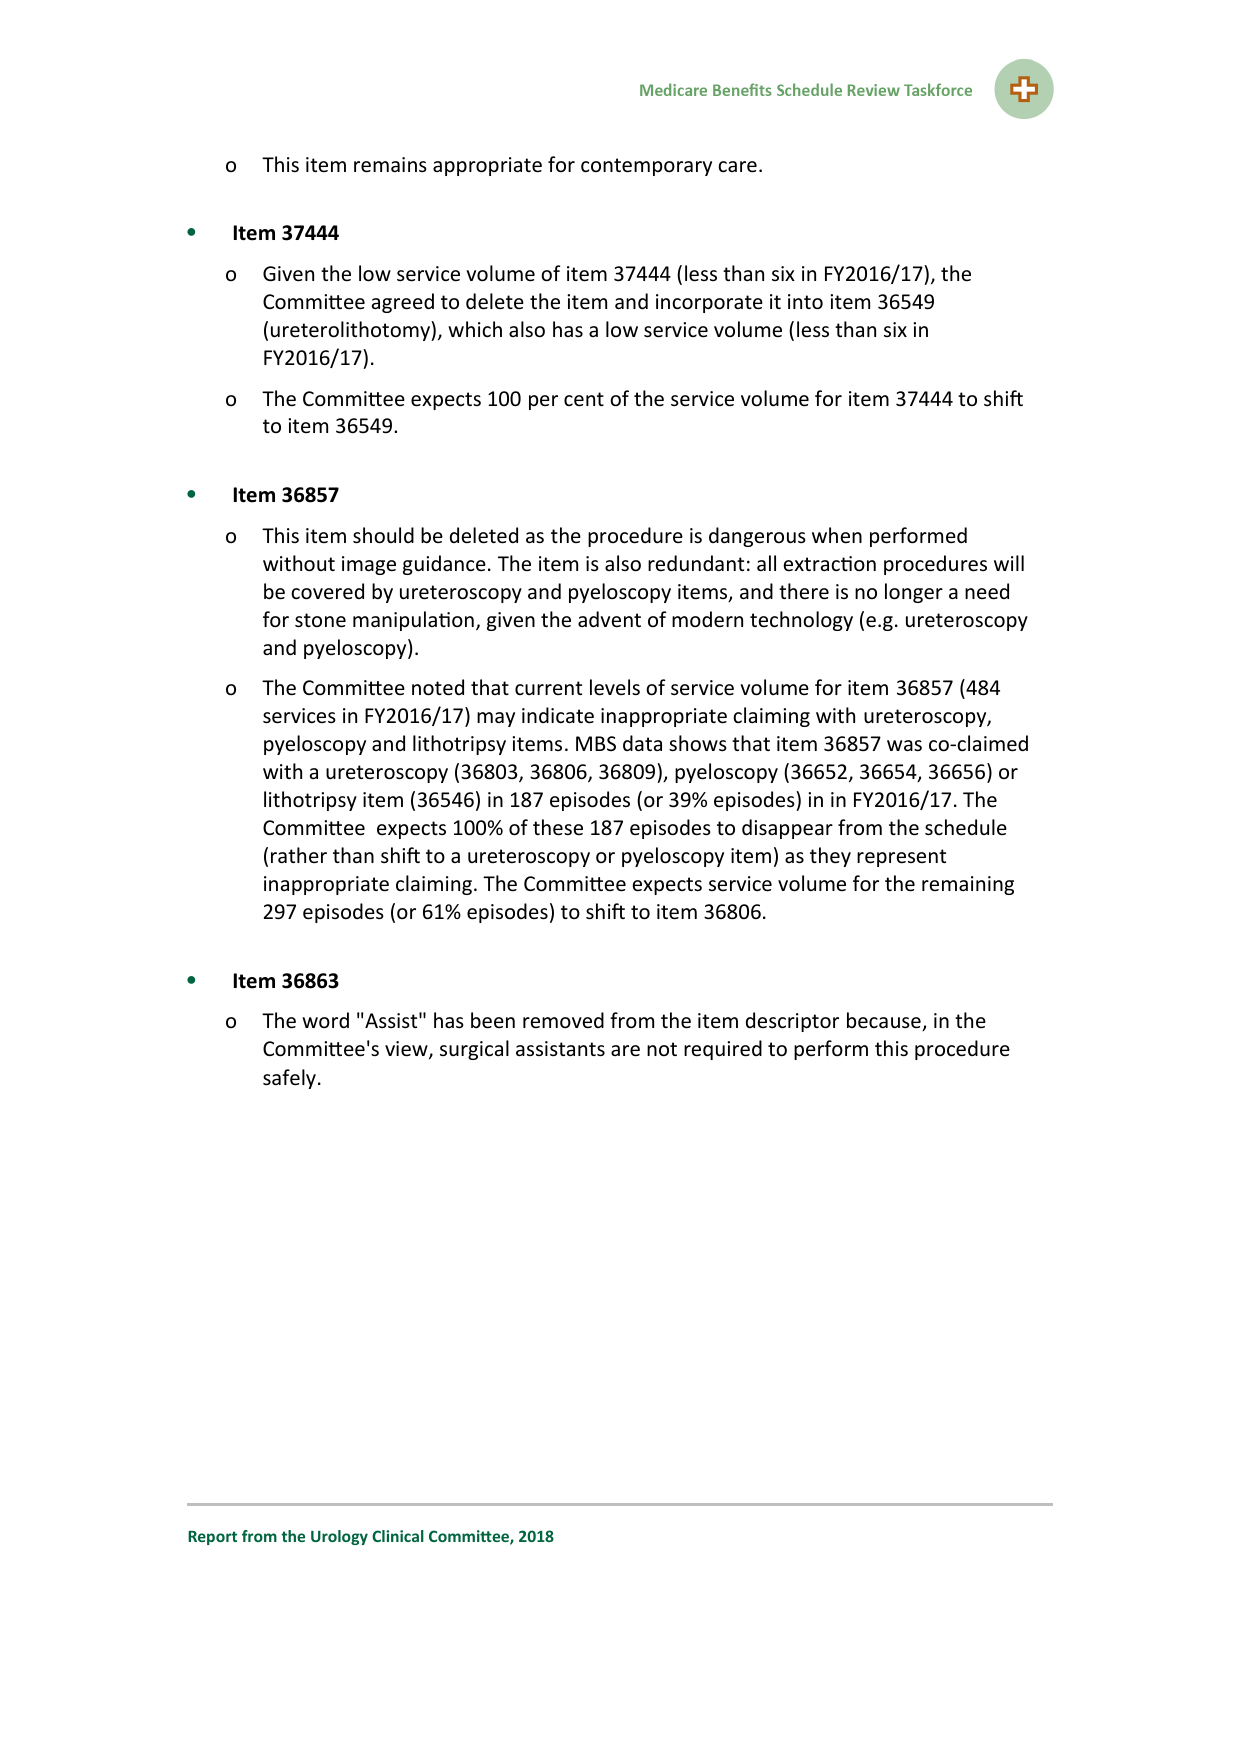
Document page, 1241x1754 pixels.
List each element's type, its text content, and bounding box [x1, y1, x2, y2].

text Item 37444 [187, 218, 1053, 247]
text Given the low service volume of item 37444 (less than six in FY2016/17), the Committee agreed to delete the item and incorporate it into item 36549 (ureterolithotomy), which also has a low service volume (less than six in FY2016/17). [225, 259, 1038, 371]
text This item should be deleted as the procedure is dangerous when performed without image guidance. The item is also redundant: all extraction procedures will be covered by ureteroscopy and pyeloscopy items, and there is no longer a need for stone manipulation, given the advent of modern technology (e.g. ureteroscopy and pyeloscopy). [225, 521, 1038, 661]
text The word "Assist" has been removed from the item descriptor because, in the Committee's view, surgical assistants are not required to perform this procedure safely. [225, 1007, 1038, 1091]
picture [0, 0, 1241, 121]
text This item remains appropriate for contemporary care. [225, 150, 1038, 178]
text Item 36857 [187, 480, 1053, 508]
text Item 36863 [187, 966, 1053, 994]
text The Committee noted that current levels of service volume for item 36857 (484 services in FY2016/17) may indicate inappropriate claiming with ureteroscopy, pyeloscopy and lithotripsy items. MBS data shows that item 36857 was co-claimed with a ureteroscopy (36803, 36806, 36809), pyeloscopy (36652, 36654, 36656) or lithotripsy item (36546) in 187 episodes (or 39% episodes) in in FY2016/17. The Committee expects 100% of these 187 episodes to disappear from the schedule (rather than shift to a ureteroscopy or pyeloscopy item) as they represent inappropriate claiming. The Committee expects service volume for the remaining 297 episodes (or 61% episodes) to shift to item 36806. [225, 673, 1038, 926]
text The Committee expects 100 per cent of the service volume for item 37444 to shift to item 36549. [225, 384, 1038, 440]
